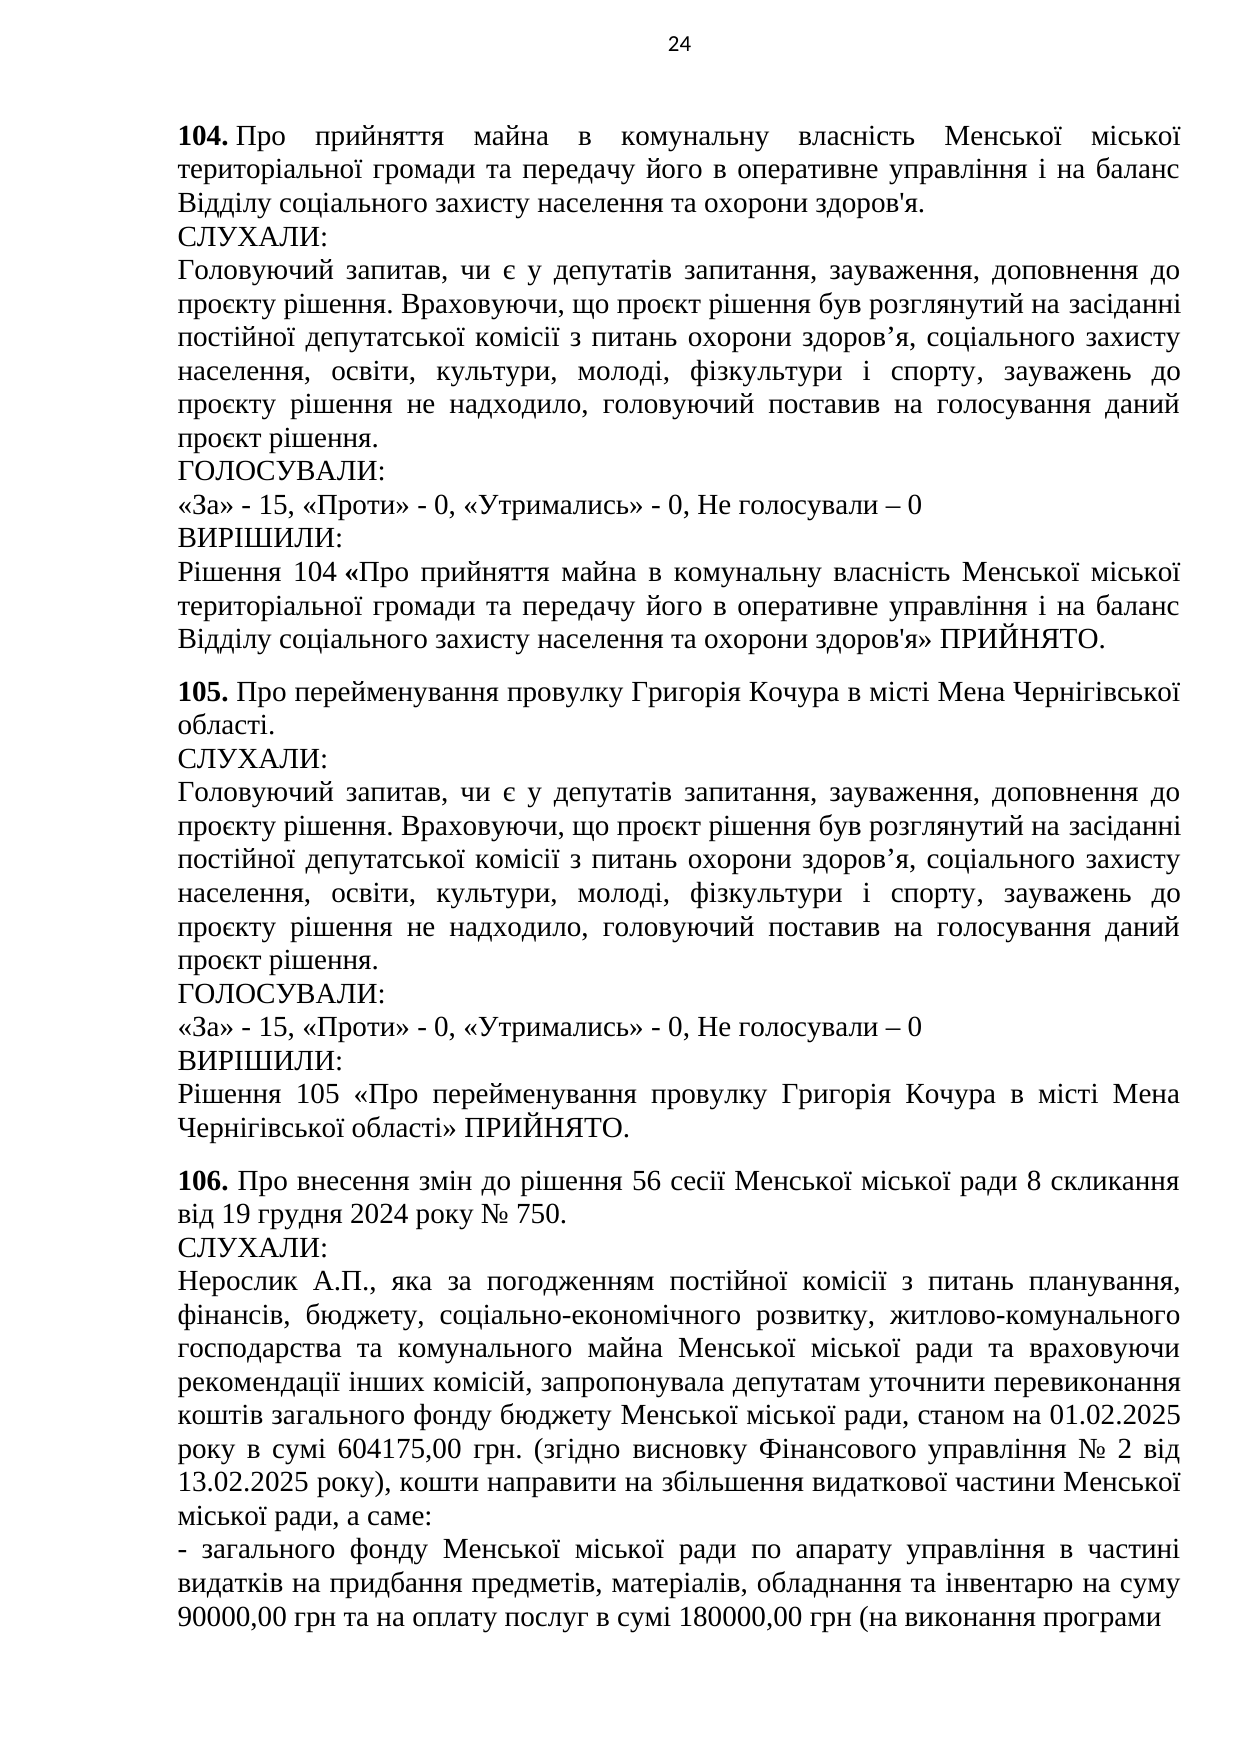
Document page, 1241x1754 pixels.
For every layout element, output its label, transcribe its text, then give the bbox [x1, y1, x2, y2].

text СЛУХАЛИ: [177, 219, 1181, 252]
text Рішення 105 «Про перейменування провулку Григорія Кочура в місті Мена Чернігівської області» ПРИЙНЯТО. [177, 1076, 1181, 1143]
text ВИРІШИЛИ: [177, 1043, 1181, 1076]
text ГОЛОСУВАЛИ: [177, 453, 1181, 487]
text СЛУХАЛИ: [177, 1230, 1181, 1263]
text Рішення 104 «Про прийняття майна в комунальну власність Менської міської територіальної громади та передачу його в оперативне управління і на баланс Відділу соціального захисту населення та охорони здоров'я» ПРИЙНЯТО. [177, 554, 1181, 655]
text Нерослик А.П., яка за погодженням постійної комісії з питань планування, фінансів, бюджету, соціально-економічного розвитку, житлово-комунального господарства та комунального майна Менської міської ради та враховуючи рекомендації інших комісій, запропонувала депутатам уточнити перевиконання коштів загального фонду бюджету Менської міської ради, станом на 01.02.2025 року в сумі 604175,00 грн. (згідно висновку Фінансового управління № 2 від 13.02.2025 року), кошти направити на збільшення видаткової частини Менської міської ради, а саме: [177, 1263, 1181, 1532]
text СЛУХАЛИ: [177, 741, 1181, 774]
text «За» - 15, «Проти» - 0, «Утримались» - 0, Не голосували – 0 [177, 1009, 1181, 1043]
text «За» - 15, «Проти» - 0, «Утримались» - 0, Не голосували – 0 [177, 487, 1181, 521]
text - загального фонду Менської міської ради по апарату управління в частині видатків на придбання предметів, матеріалів, обладнання та інвентарю на суму 90000,00 грн та на оплату послуг в сумі 180000,00 грн (на виконання програми [177, 1532, 1181, 1632]
text 105. Про перейменування провулку Григорія Кочура в місті Мена Чернігівської області. [177, 674, 1181, 741]
text 106. Про внесення змін до рішення 56 сесії Менської міської ради 8 скликання від 19 грудня 2024 року № 750. [177, 1163, 1181, 1230]
text ВИРІШИЛИ: [177, 521, 1181, 554]
text 104. Про прийняття майна в комунальну власність Менської міської територіальної громади та передачу його в оперативне управління і на баланс Відділу соціального захисту населення та охорони здоров'я. [177, 118, 1181, 219]
text ГОЛОСУВАЛИ: [177, 976, 1181, 1009]
